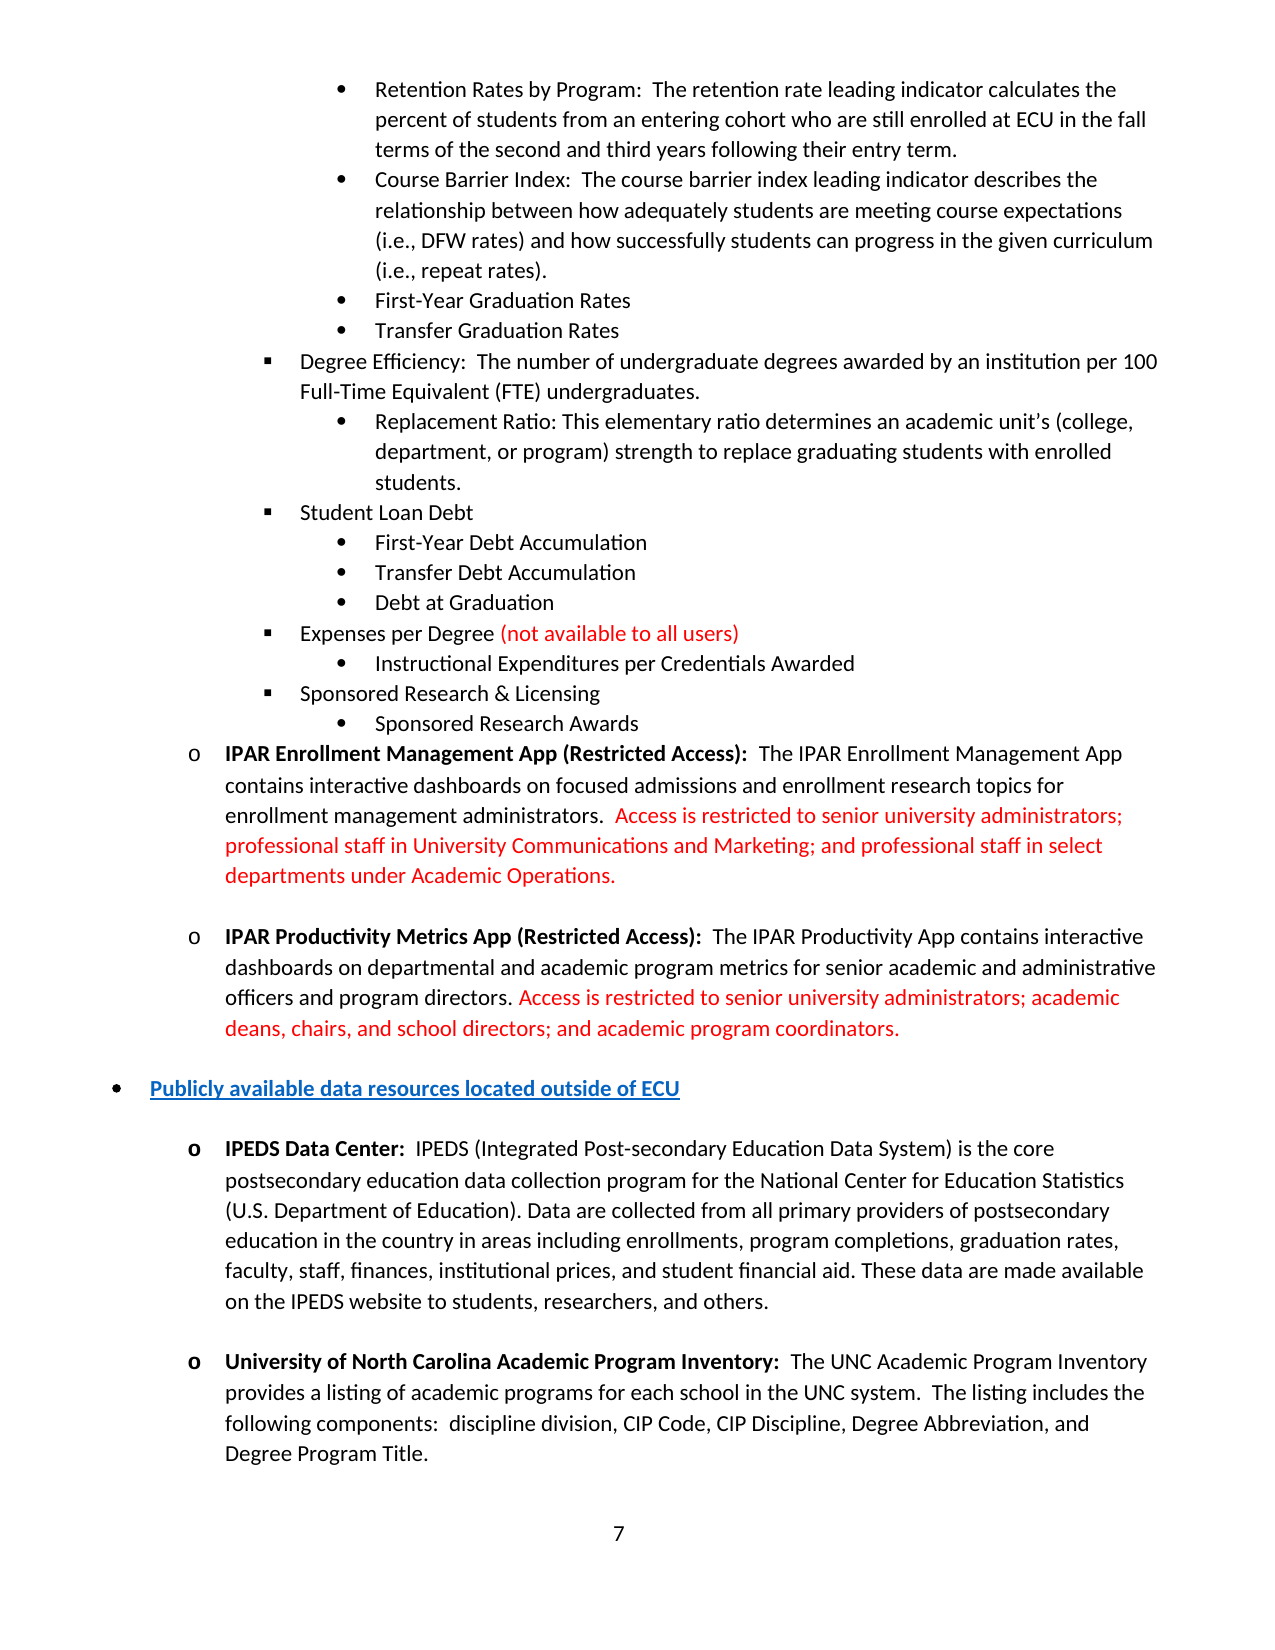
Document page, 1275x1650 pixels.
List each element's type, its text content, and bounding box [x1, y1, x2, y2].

list Student Loan Debt [262, 498, 1162, 526]
list Debt at Graduation [337, 588, 1162, 617]
list Instructional Expenditures per Credentials Awarded [337, 649, 1162, 677]
list First-Year Debt Accumulation [337, 528, 1162, 556]
list First-Year Graduation Rates [337, 286, 1162, 314]
list University of North Carolina Academic Program Inventory: The UNC Academic Program Inventory provides a listing of academic programs for each school in the UNC system. The listing includes the following components: discipline division, CIP Code, CIP Discipline, Degree Abbreviation, and Degree Program Title. [187, 1347, 1162, 1467]
list Degree Efficiency: The number of undergraduate degrees awarded by an institution per 100 Full-Time Equivalent (FTE) undergraduates. [262, 347, 1162, 405]
list Sponsored Research Awards [337, 709, 1162, 737]
list Sponsored Research & Licensing [262, 679, 1162, 707]
list IPAR Enrollment Management App (Restricted Access): The IPAR Enrollment Management App contains interactive dashboards on focused admissions and enrollment research topics for enrollment management administrators. Access is restricted to senior university administrators; professional staff in University Communications and Marketing; and professional staff in select departments under Academic Operations. [187, 739, 1162, 889]
list IPEDS Data Center: IPEDS (Integrated Post-secondary Education Data System) is the core postsecondary education data collection program for the National Center for Education Statistics (U.S. Department of Education). Data are collected from all primary providers of postsecondary education in the country in areas including enrollments, program completions, graduation rates, faculty, staff, finances, institutional prices, and student financial aid. These data are made available on the IPEDS website to students, researchers, and others. [187, 1134, 1162, 1315]
list Transfer Graduation Rates [337, 317, 1162, 345]
list Publicly available data resources located outside of ECU [112, 1074, 1162, 1102]
list Course Barrier Index: The course barrier index leading indicator describes the relationship between how adequately students are meeting course expectations (i.e., DFW rates) and how successfully students can progress in the given curriculum (i.e., repeat rates). [337, 166, 1162, 284]
list Expenses per Degree (not available to all users) [262, 619, 1162, 647]
list Retention Rates by Program: The retention rate leading indicator calculates the percent of students from an entering cohort who are still enrolled at ECU in the fall terms of the second and third years following their entry term. [337, 75, 1162, 163]
list IPAR Productivity Metrics App (Restricted Access): The IPAR Productivity App contains interactive dashboards on departmental and academic program metrics for senior academic and administrative officers and program directors. Access is restricted to senior university administrators; academic deans, chairs, and school directors; and academic program coordinators. [187, 922, 1162, 1042]
list Replacement Ratio: This elementary ratio determines an academic unit’s (college, department, or program) strength to replace graduating students with enrolled students. [337, 407, 1162, 496]
list Transfer Debt Accumulation [337, 558, 1162, 586]
